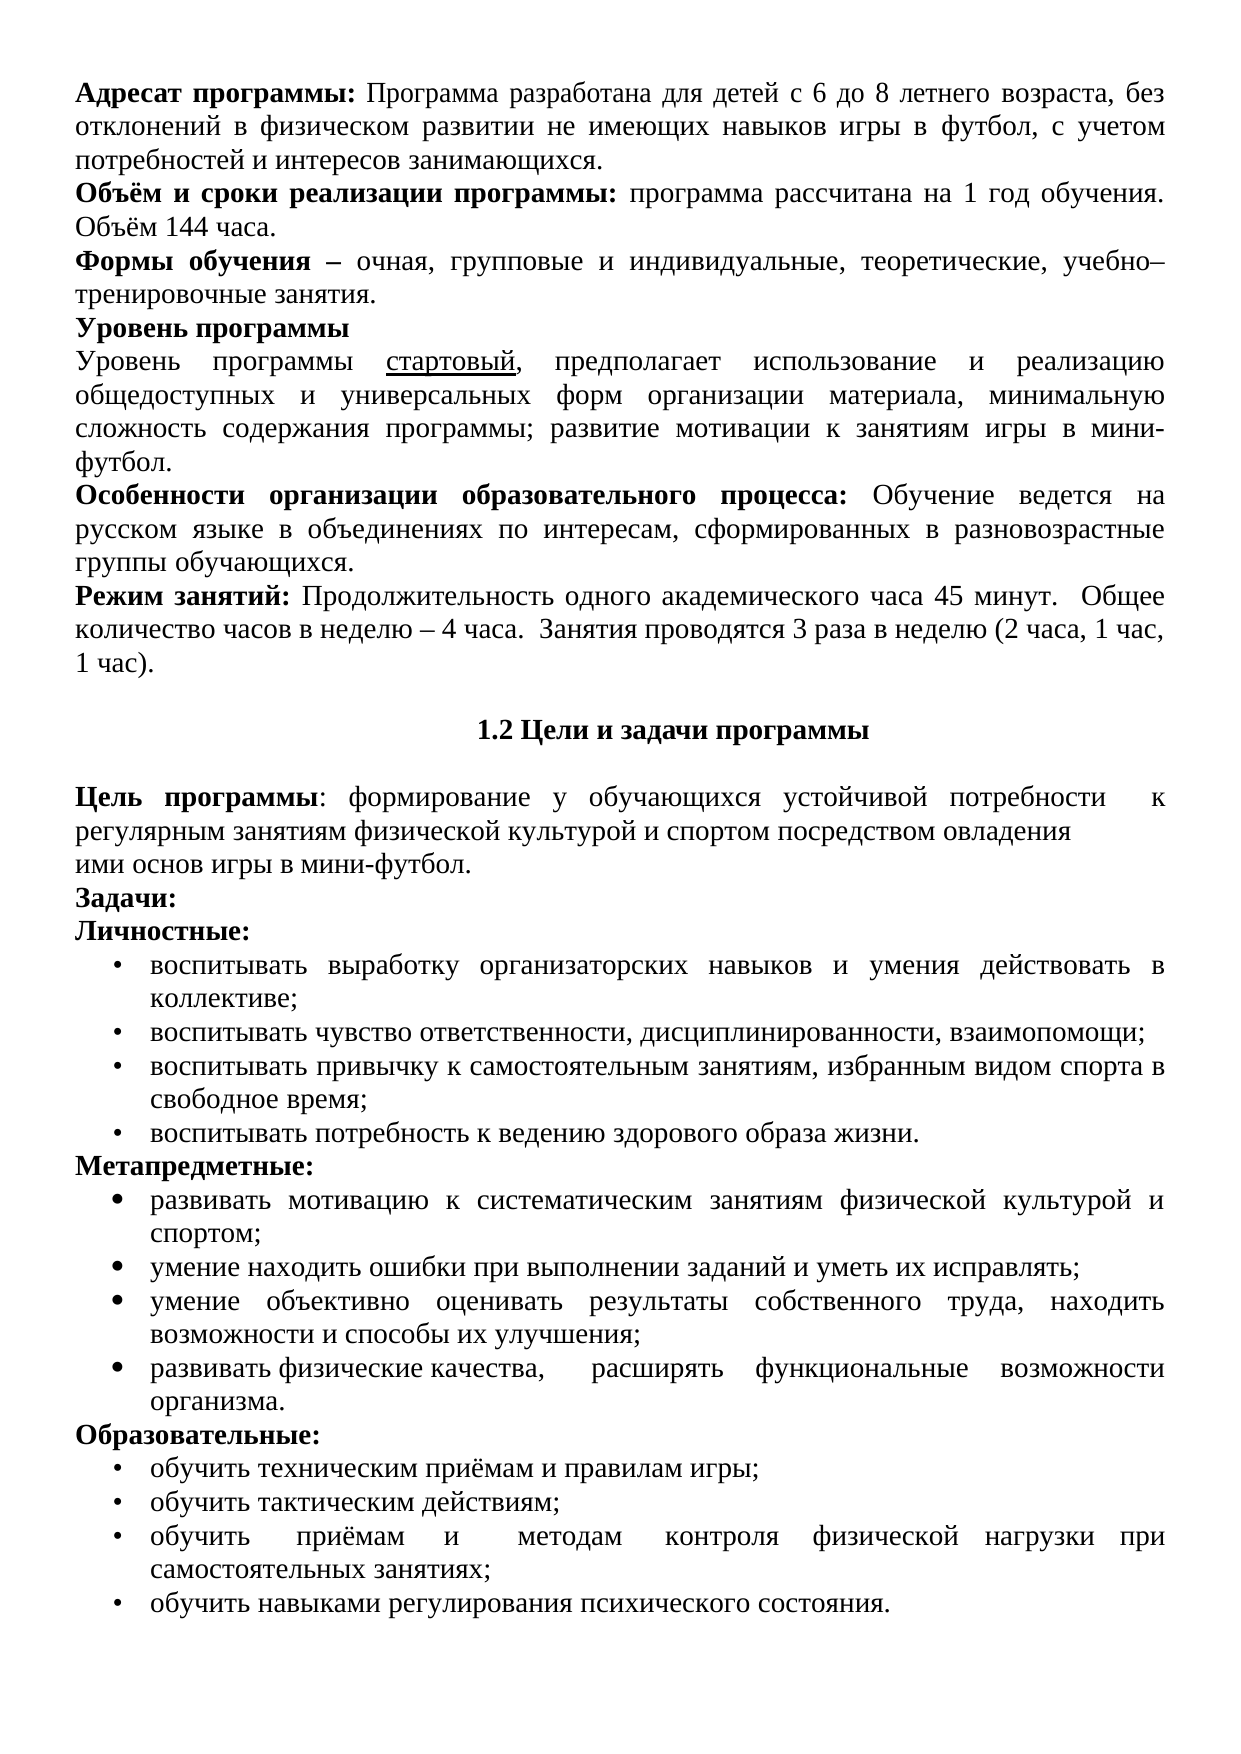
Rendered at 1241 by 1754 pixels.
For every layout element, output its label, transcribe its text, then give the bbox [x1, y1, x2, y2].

text Объём и сроки реализации программы: программа рассчитана на 1 год обучения. Объём 144 часа. [75, 176, 1165, 243]
text Адресат программы: Программа разработана для детей с 6 до 8 летнего возраста, без отклонений в физическом развитии не имеющих навыков игры в футбол, с учетом потребностей и интересов занимающихся. [75, 75, 1165, 176]
text Метапредметные: [75, 1148, 1165, 1182]
list воспитывать привычку к самостоятельным занятиям, избранным видом спорта в свободное время; [112, 1048, 1165, 1115]
text 1.2 Цели и задачи программы [75, 712, 1165, 746]
list развивать мотивацию к систематическим занятиям физической культурой и спортом; [112, 1182, 1165, 1249]
text Задачи: [75, 880, 1165, 913]
list умение находить ошибки при выполнении заданий и уметь их исправлять; [112, 1249, 1165, 1283]
text Уровень программы стартовый, предполагает использование и реализацию общедоступных и универсальных форм организации материала, минимальную сложность содержания программы; развитие мотивации к занятиям игры в мини-футбол. [75, 343, 1165, 477]
list обучить навыками регулирования психического состояния. [112, 1585, 1165, 1618]
list умение объективно оценивать результаты собственного труда, находить возможности и способы их улучшения; [112, 1283, 1165, 1350]
list обучить техническим приёмам и правилам игры; [112, 1451, 1165, 1484]
list развивать физические качества, расширять функциональные возможности организма. [112, 1350, 1165, 1417]
text Образовательные: [75, 1417, 1165, 1451]
list воспитывать потребность к ведению здорового образа жизни. [112, 1115, 1165, 1148]
text Уровень программы [75, 310, 1165, 343]
text ими основ игры в мини-футбол. [75, 846, 1165, 880]
list обучить приёмам и методам контроля физической нагрузки при самостоятельных занятиях; [112, 1518, 1165, 1585]
list воспитывать выработку организаторских навыков и умения действовать в коллективе; [112, 947, 1165, 1014]
text Цель программы: формирование у обучающихся устойчивой потребности к регулярным занятиям физической культурой и спортом посредством овладения [75, 779, 1165, 846]
list обучить тактическим действиям; [112, 1484, 1165, 1518]
text Особенности организации образовательного процесса: Обучение ведется на русском языке в объединениях по интересам, сформированных в разновозрастные группы обучающихся. [75, 477, 1165, 578]
list воспитывать чувство ответственности, дисциплинированности, взаимопомощи; [112, 1014, 1165, 1048]
text Формы обучения – очная, групповые и индивидуальные, теоретические, учебно–тренировочные занятия. [75, 243, 1165, 310]
text Личностные: [75, 913, 1165, 947]
text Режим занятий: Продолжительность одного академического часа 45 минут. Общее количество часов в неделю – 4 часа. Занятия проводятся 3 раза в неделю (2 часа, 1 час, 1 час). [75, 578, 1165, 679]
